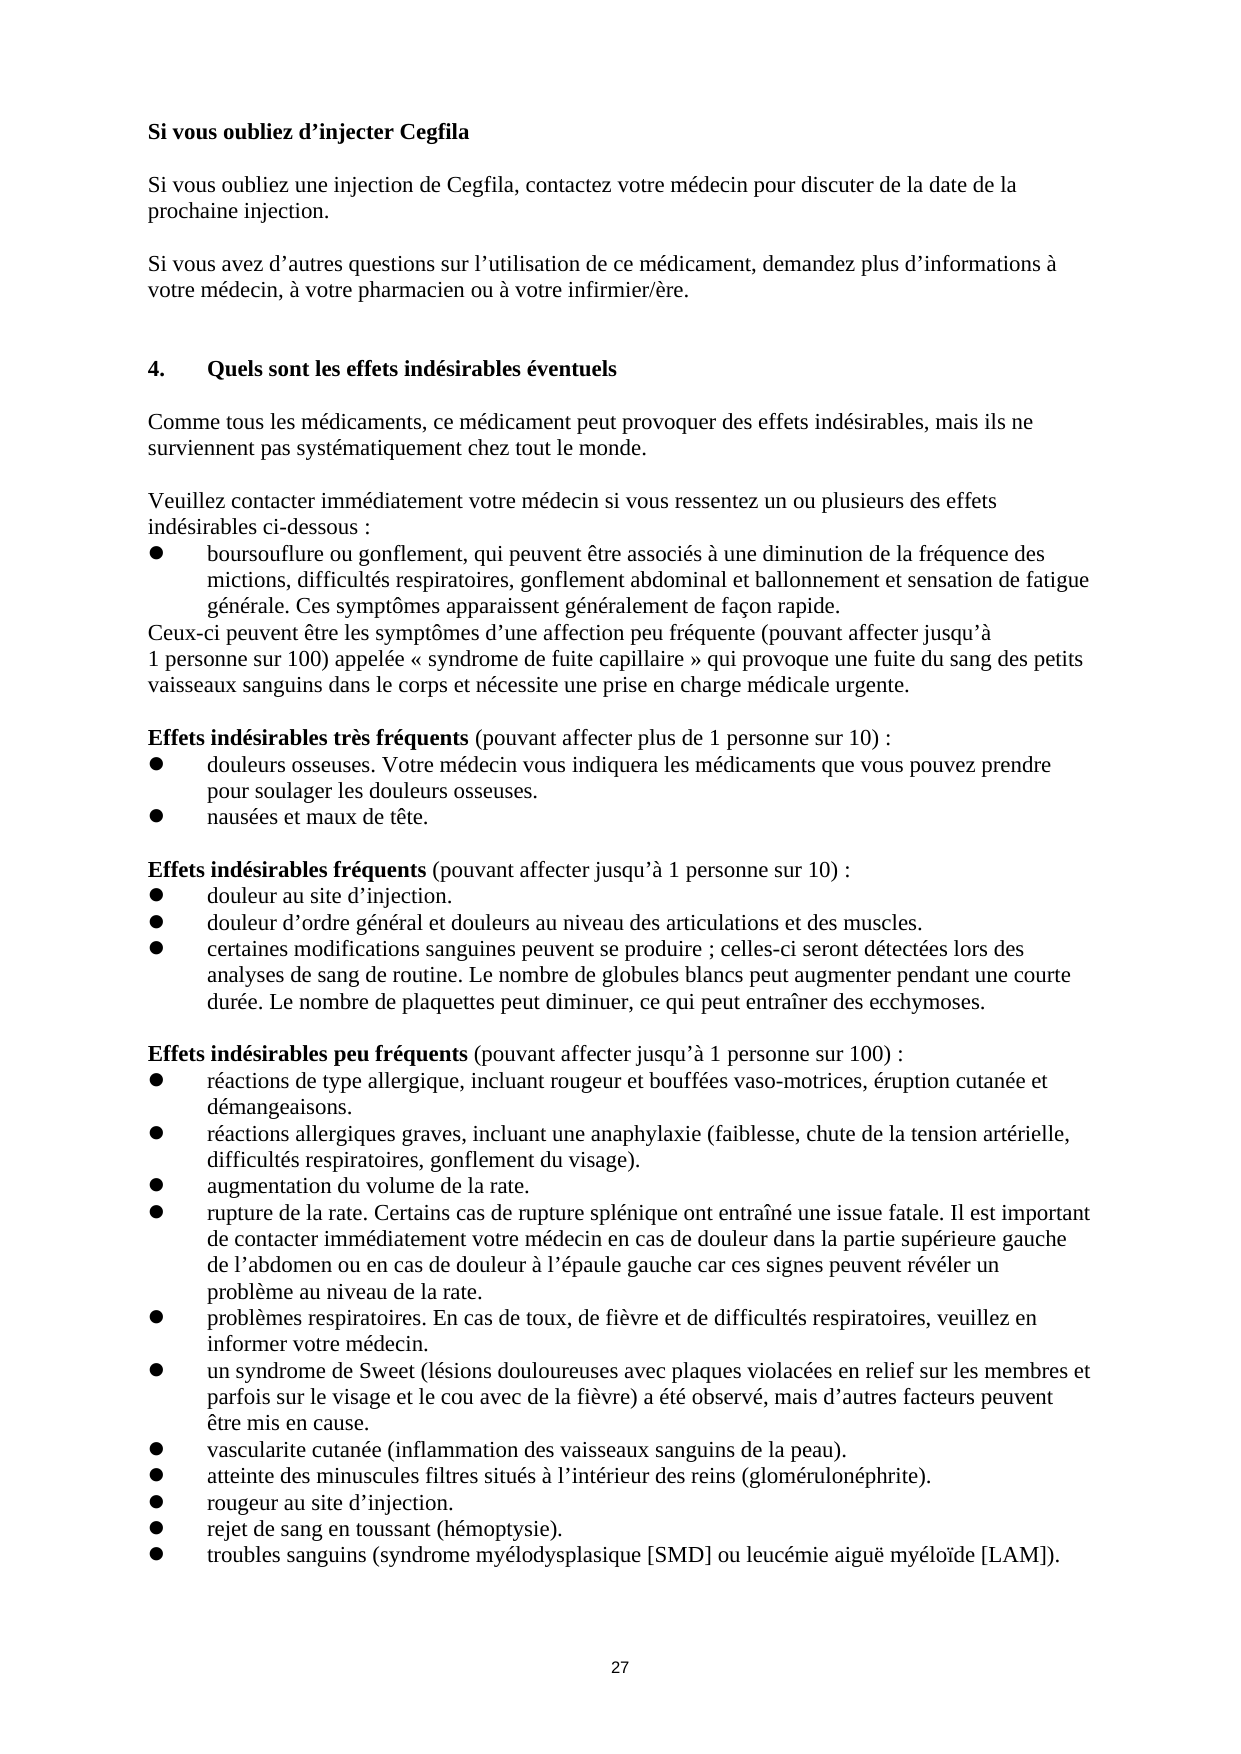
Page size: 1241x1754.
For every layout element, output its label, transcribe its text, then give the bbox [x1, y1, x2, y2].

text 4. Quels sont les effets indésirables éventuels [148, 355, 1092, 382]
text réactions allergiques graves, incluant une anaphylaxie (faiblesse, chute de la tension artérielle, difficultés respiratoires, gonflement du visage). [148, 1119, 1092, 1172]
text Si vous avez d’autres questions sur l’utilisation de ce médicament, demandez plus d’informations à votre médecin, à votre pharmacien ou à votre infirmier/ère. [148, 250, 1092, 303]
text vascularite cutanée (inflammation des vaisseaux sanguins de la peau). [148, 1436, 1092, 1462]
text certaines modifications sanguines peuvent se produire ; celles-ci seront détectées lors des analyses de sang de routine. Le nombre de globules blancs peut augmenter pendant une courte durée. Le nombre de plaquettes peut diminuer, ce qui peut entraîner des ecchymoses. [148, 935, 1092, 1014]
text rougeur au site d’injection. [148, 1488, 1092, 1515]
text Si vous oubliez une injection de Cegfila, contactez votre médecin pour discuter de la date de la prochaine injection. [148, 171, 1092, 223]
text boursouflure ou gonflement, qui peuvent être associés à une diminution de la fréquence des mictions, difficultés respiratoires, gonflement abdominal et ballonnement et sensation de fatigue générale. Ces symptômes apparaissent généralement de façon rapide. [148, 540, 1092, 619]
text douleurs osseuses. Votre médecin vous indiquera les médicaments que vous pouvez prendre pour soulager les douleurs osseuses. [148, 751, 1092, 803]
text Veuillez contacter immédiatement votre médecin si vous ressentez un ou plusieurs des effets indésirables ci-dessous : [148, 487, 1092, 540]
text problèmes respiratoires. En cas de toux, de fièvre et de difficultés respiratoires, veuillez en informer votre médecin. [148, 1304, 1092, 1357]
text Effets indésirables très fréquents (pouvant affecter plus de 1 personne sur 10) : [148, 724, 1092, 751]
text rejet de sang en toussant (hémoptysie). [148, 1515, 1092, 1541]
text douleur d’ordre général et douleurs au niveau des articulations et des muscles. [148, 909, 1092, 935]
text atteinte des minuscules filtres situés à l’intérieur des reins (glomérulonéphrite). [148, 1462, 1092, 1488]
text Si vous oubliez d’injecter Cegfila [148, 118, 1092, 144]
text Comme tous les médicaments, ce médicament peut provoquer des effets indésirables, mais ils ne surviennent pas systématiquement chez tout le monde. [148, 408, 1092, 461]
text Ceux-ci peuvent être les symptômes d’une affection peu fréquente (pouvant affecter jusqu’à 1 personne sur 100) appelée « syndrome de fuite capillaire » qui provoque une fuite du sang des petits vaisseaux sanguins dans le corps et nécessite une prise en charge médicale urgente. [148, 619, 1092, 698]
text augmentation du volume de la rate. [148, 1172, 1092, 1199]
text réactions de type allergique, incluant rougeur et bouffées vaso-motrices, éruption cutanée et démangeaisons. [148, 1067, 1092, 1119]
text Effets indésirables fréquents (pouvant affecter jusqu’à 1 personne sur 10) : [148, 856, 1092, 882]
text un syndrome de Sweet (lésions douloureuses avec plaques violacées en relief sur les membres et parfois sur le visage et le cou avec de la fièvre) a été observé, mais d’autres facteurs peuvent être mis en cause. [148, 1357, 1092, 1436]
text douleur au site d’injection. [148, 882, 1092, 909]
text nausées et maux de tête. [148, 803, 1092, 830]
text rupture de la rate. Certains cas de rupture splénique ont entraîné une issue fatale. Il est important de contacter immédiatement votre médecin en cas de douleur dans la partie supérieure gauche de l’abdomen ou en cas de douleur à l’épaule gauche car ces signes peuvent révéler un problème au niveau de la rate. [148, 1199, 1092, 1304]
text Effets indésirables peu fréquents (pouvant affecter jusqu’à 1 personne sur 100) : [148, 1041, 1092, 1067]
list troubles sanguins (syndrome myélodysplasique [SMD] ou leucémie aiguë myéloïde [LAM]). [148, 1541, 1092, 1568]
